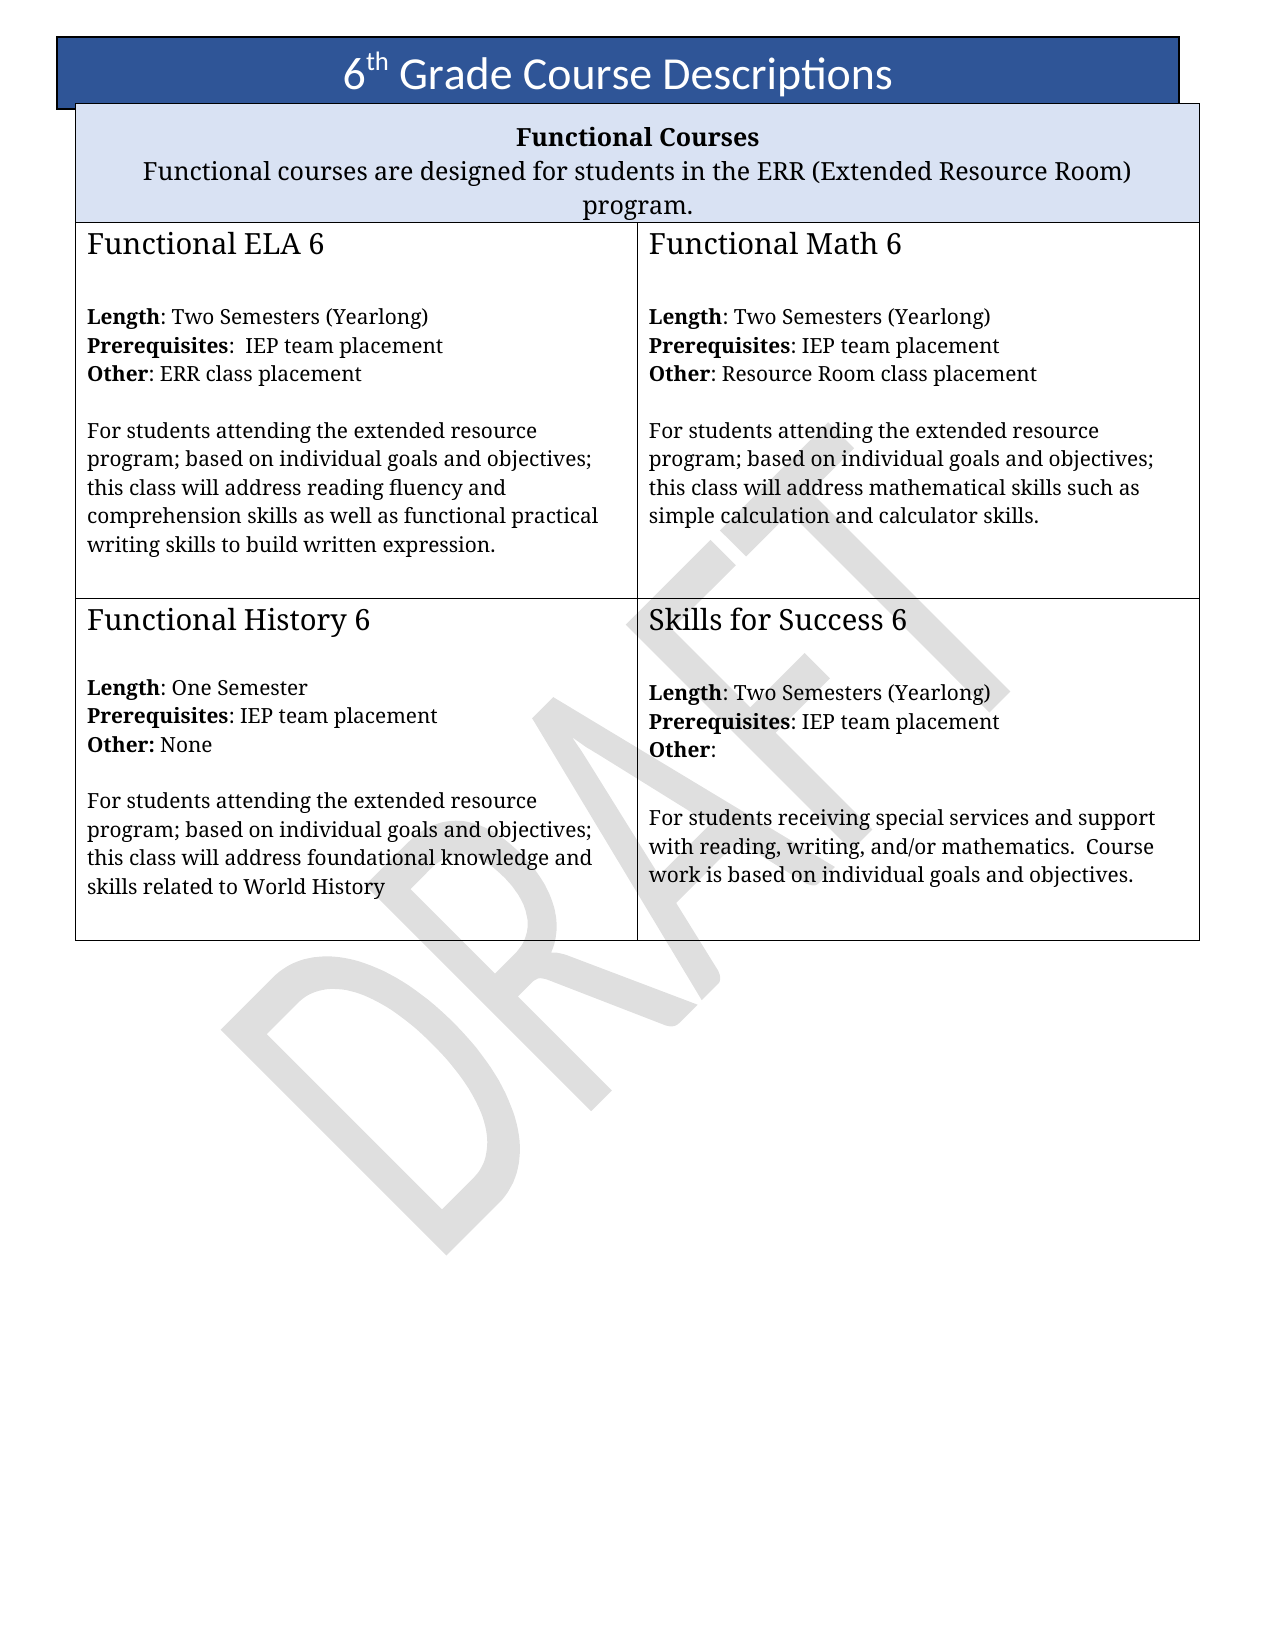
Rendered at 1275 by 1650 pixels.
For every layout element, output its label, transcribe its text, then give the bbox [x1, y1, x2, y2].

table_header Functional Courses Functional courses are designed for students in the ERR (Extended Resource Room) program. [76, 104, 1199, 222]
table_cell Functional History 6 Length: One Semester Prerequisites: IEP team placement Other: None For students attending the extended resource program; based on individual goals and objectives; this class will address foundational knowledge and skills related to World History [76, 599, 637, 940]
table_cell Skills for Success 6 Length: Two Semesters (Yearlong) Prerequisites: IEP team placement Other: For students receiving special services and support with reading, writing, and/or mathematics. Course work is based on individual goals and objectives. [638, 599, 1199, 940]
table_cell Functional ELA 6 Length: Two Semesters (Yearlong) Prerequisites: IEP team placement Other: ERR class placement For students attending the extended resource program; based on individual goals and objectives; this class will address reading fluency and comprehension skills as well as functional practical writing skills to build written expression. [76, 223, 637, 598]
table_cell Functional Math 6 Length: Two Semesters (Yearlong) Prerequisites: IEP team placement Other: Resource Room class placement For students attending the extended resource program; based on individual goals and objectives; this class will address mathematical skills such as simple calculation and calculator skills. [638, 223, 1199, 598]
